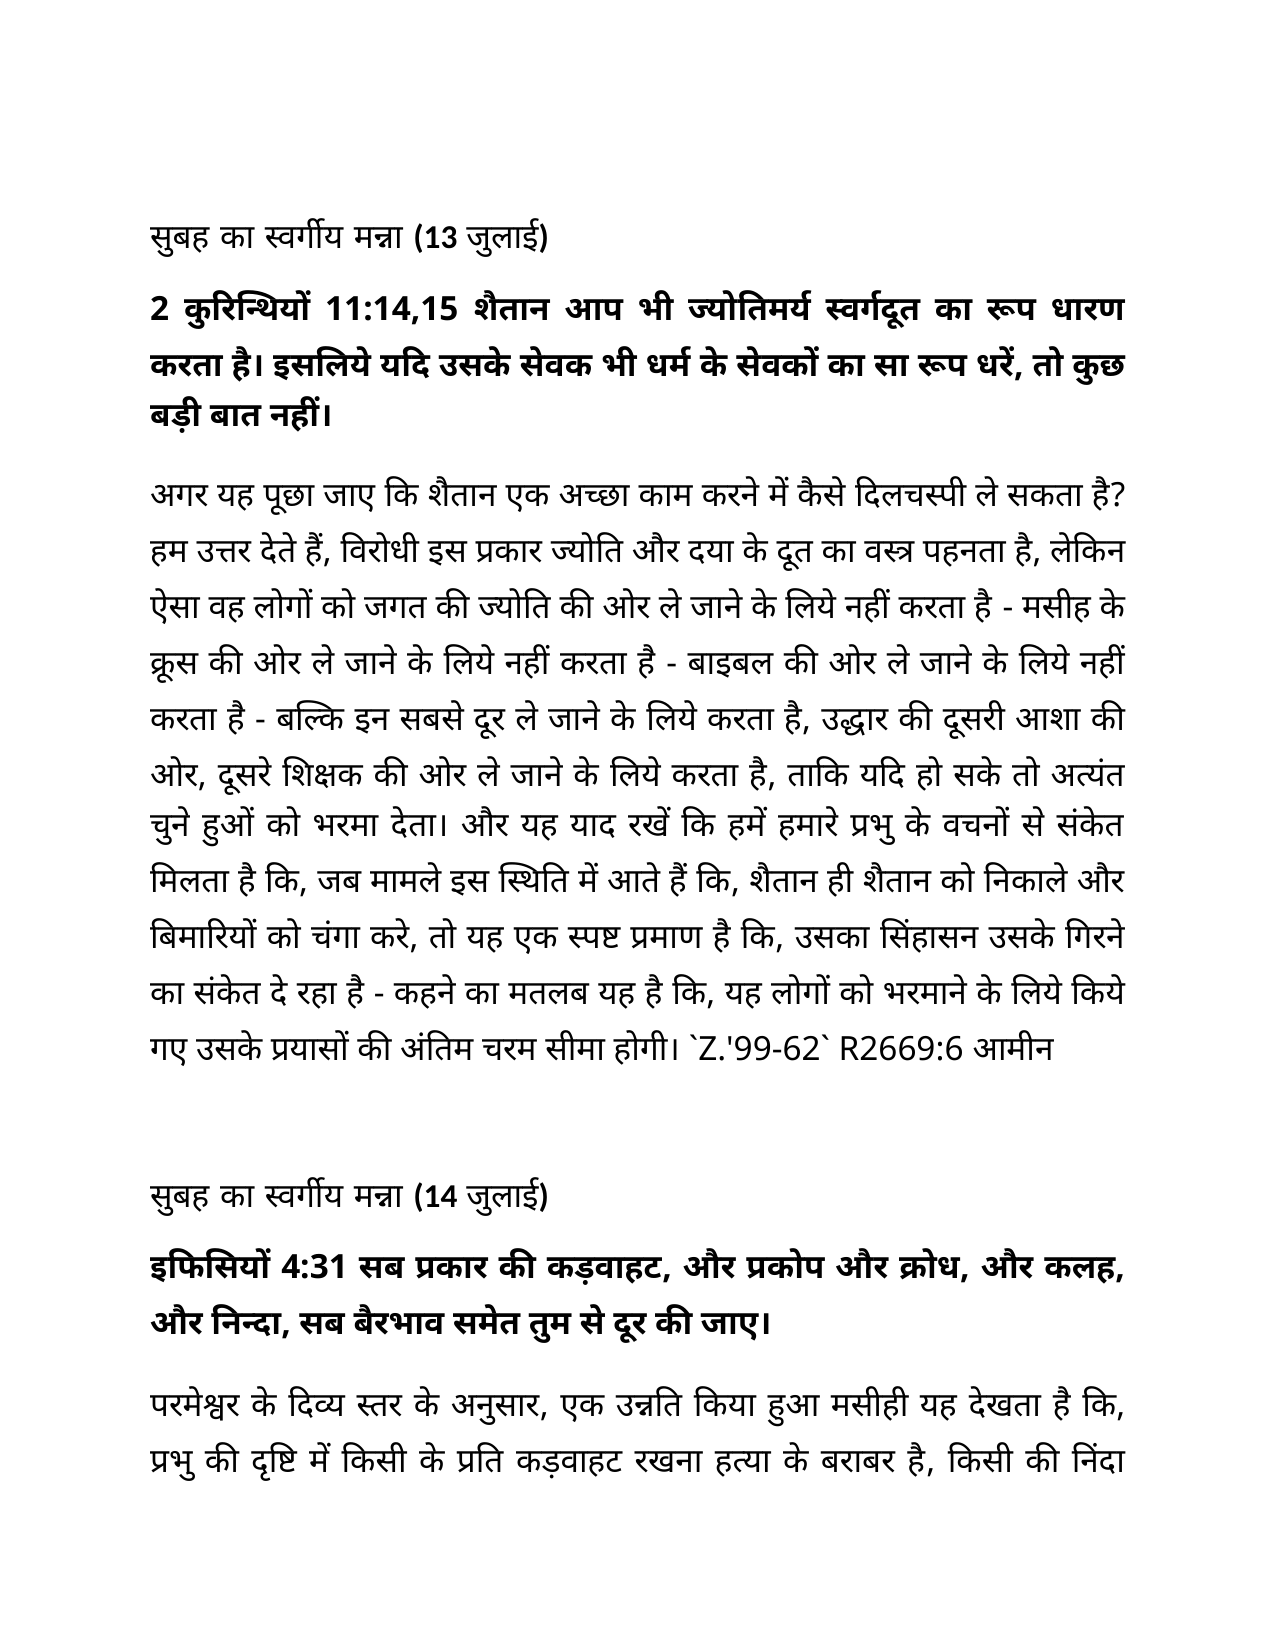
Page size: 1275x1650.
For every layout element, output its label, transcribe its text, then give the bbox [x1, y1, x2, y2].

text सुबह का स्वर्गीय मन्ना (14 जुलाई) [150, 1175, 1125, 1216]
text इफिसियों 4:31 सब प्रकार की कड़वाहट, और प्रकोप और क्रोध, और कलह, और निन्दा, सब बैरभाव समेत तुम से दूर की जाए। [150, 1243, 1125, 1348]
text सुबह का स्वर्गीय मन्ना (13 जुलाई) [150, 216, 1125, 257]
text अगर यह पूछा जाए कि शैतान एक अच्छा काम करने में कैसे दिलचस्पी ले सकता है? हम उत्तर देते हैं, विरोधी इस प्रकार ज्योति और दया के दूत का वस्त्र पहनता है, लेकिन ऐसा वह लोगों को जगत की ज्योति की ओर ले जाने के लिये नहीं करता है - मसीह के क्रूस की ओर ले जाने के लिये नहीं करता है - बाइबल की ओर ले जाने के लिये नहीं करता है - बल्कि इन सबसे दूर ले जाने के लिये करता है, उद्धार की दूसरी आशा की ओर, दूसरे शिक्षक की ओर ले जाने के लिये करता है, ताकि यदि हो सके तो अत्यंत चुने हुओं को भरमा देता। और यह याद रखें कि हमें हमारे प्रभु के वचनों से संकेत मिलता है कि, जब मामले इस स्थिति में आते हैं कि, शैतान ही शैतान को निकाले और बिमारियों को चंगा करे, तो यह एक स्पष्ट प्रमाण है कि, उसका सिंहासन उसके गिरने का संकेत दे रहा है - कहने का मतलब यह है कि, यह लोगों को भरमाने के लिये किये गए उसके प्रयासों की अंतिम चरम सीमा होगी। `Z.'99-62` R2669:6 आमीन [150, 471, 1125, 1074]
text 2 कुरिन्थियों 11:14,15 शैतान आप भी ज्योतिमर्य स्वर्गदूत का रूप धारण करता है। इसलिये यदि उसके सेवक भी धर्म के सेवकों का सा रूप धरें, तो कुछ बड़ी बात नहीं। [150, 285, 1125, 440]
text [150, 1381, 1125, 1486]
